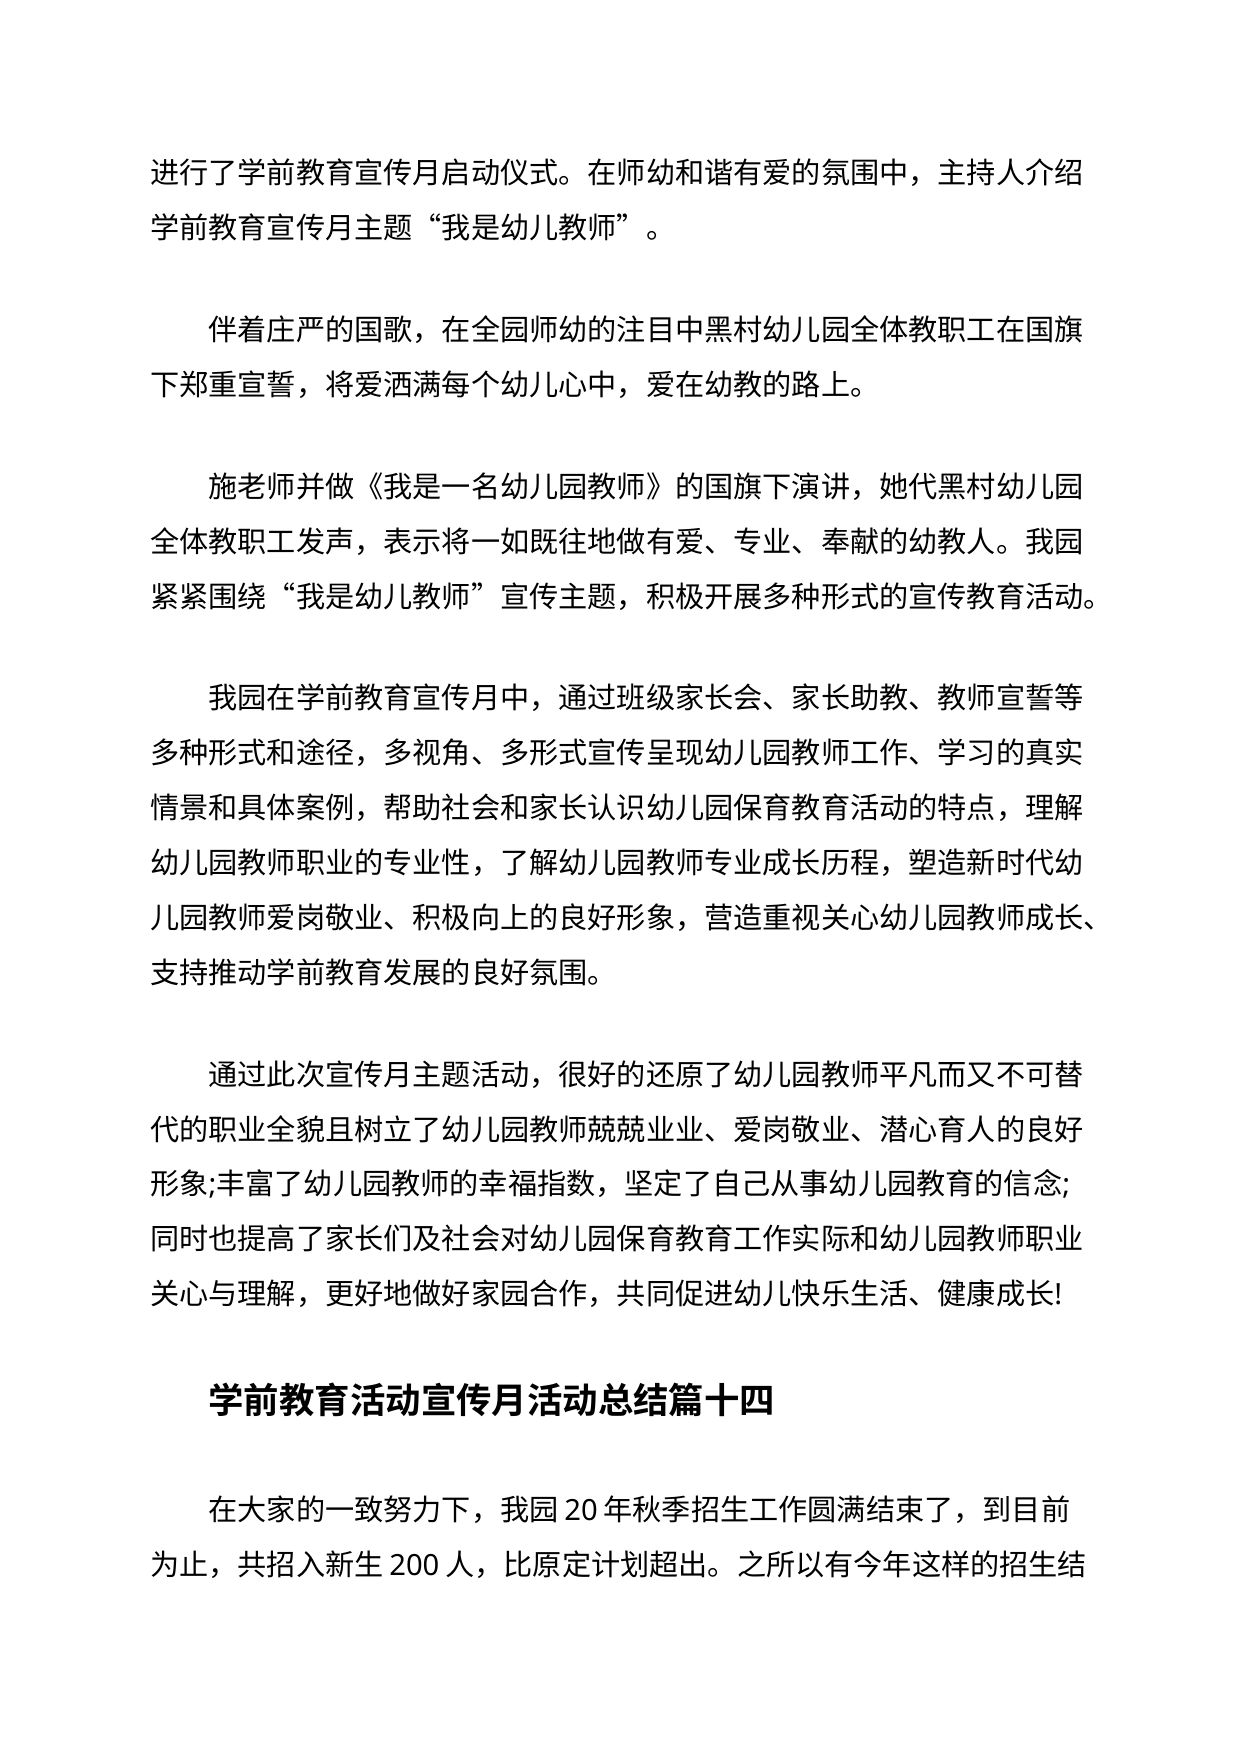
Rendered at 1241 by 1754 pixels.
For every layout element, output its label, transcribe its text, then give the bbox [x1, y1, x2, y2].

text 伴着庄严的国歌，在全园师幼的注目中黑村幼儿园全体教职工在国旗下郑重宣誓，将爱洒满每个幼儿心中，爱在幼教的路上。 [150, 307, 1090, 404]
text 通过此次宣传月主题活动，很好的还原了幼儿园教师平凡而又不可替代的职业全貌且树立了幼儿园教师兢兢业业、爱岗敬业、潜心育人的良好形象;丰富了幼儿园教师的幸福指数，坚定了自己从事幼儿园教育的信念;同时也提高了家长们及社会对幼儿园保育教育工作实际和幼儿园教师职业关心与理解，更好地做好家园合作，共同促进幼儿快乐生活、健康成长! [150, 1051, 1090, 1313]
text 施老师并做《我是一名幼儿园教师》的国旗下演讲，她代黑村幼儿园全体教职工发声，表示将一如既往地做有爱、专业、奉献的幼教人。我园紧紧围绕“我是幼儿教师”宣传主题，积极开展多种形式的宣传教育活动。 [150, 463, 1090, 615]
text 学前教育活动宣传月活动总结篇十四 [150, 1373, 1090, 1424]
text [150, 150, 1090, 247]
text 我园在学前教育宣传月中，通过班级家长会、家长助教、教师宣誓等多种形式和途径，多视角、多形式宣传呈现幼儿园教师工作、学习的真实情景和具体案例，帮助社会和家长认识幼儿园保育教育活动的特点，理解幼儿园教师职业的专业性，了解幼儿园教师专业成长历程，塑造新时代幼儿园教师爱岗敬业、积极向上的良好形象，营造重视关心幼儿园教师成长、支持推动学前教育发展的良好氛围。 [150, 675, 1090, 992]
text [150, 1486, 1090, 1584]
